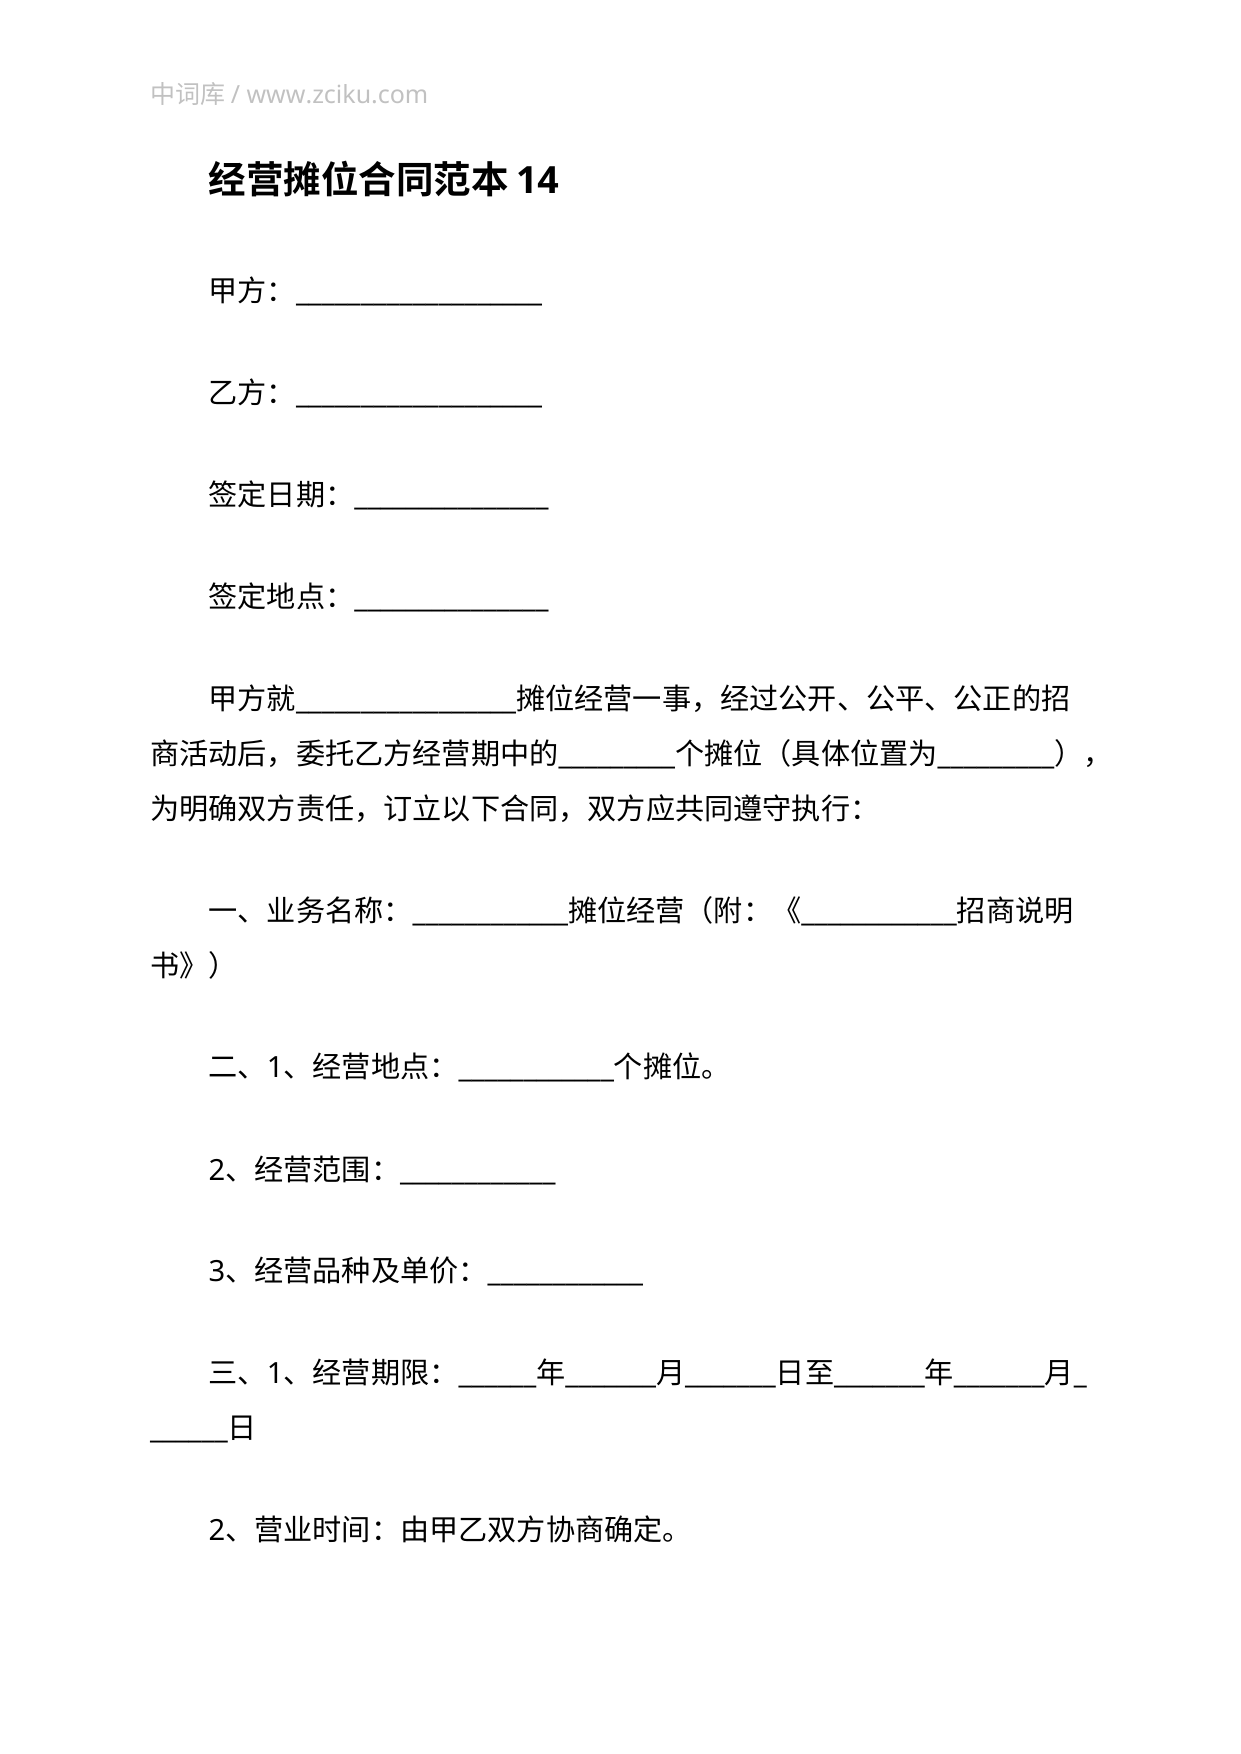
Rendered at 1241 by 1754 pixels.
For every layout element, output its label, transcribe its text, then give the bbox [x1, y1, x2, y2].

text 三、1、经营期限：______年_______月_______日至_______年_______月_______日 [150, 1350, 1090, 1447]
text 一、业务名称：____________摊位经营（附：《____________招商说明书》） [150, 887, 1090, 984]
text 乙方：___________________ [150, 369, 1090, 412]
text 2、经营范围：____________ [150, 1146, 1090, 1188]
text 签定地点：_______________ [150, 573, 1090, 616]
text 甲方：___________________ [150, 268, 1090, 310]
text 2、营业时间：由甲乙双方协商确定。 [150, 1507, 1090, 1549]
text 签定日期：_______________ [150, 472, 1090, 514]
text 经营摊位合同范本14 [150, 150, 1090, 204]
text 二、1、经营地点：____________个摊位。 [150, 1044, 1090, 1086]
text 甲方就_________________摊位经营一事，经过公开、公平、公正的招商活动后，委托乙方经营期中的_________个摊位（具体位置为_________），为明确双方责任，订立以下合同，双方应共同遵守执行： [150, 676, 1090, 828]
text 3、经营品种及单价：____________ [150, 1248, 1090, 1290]
